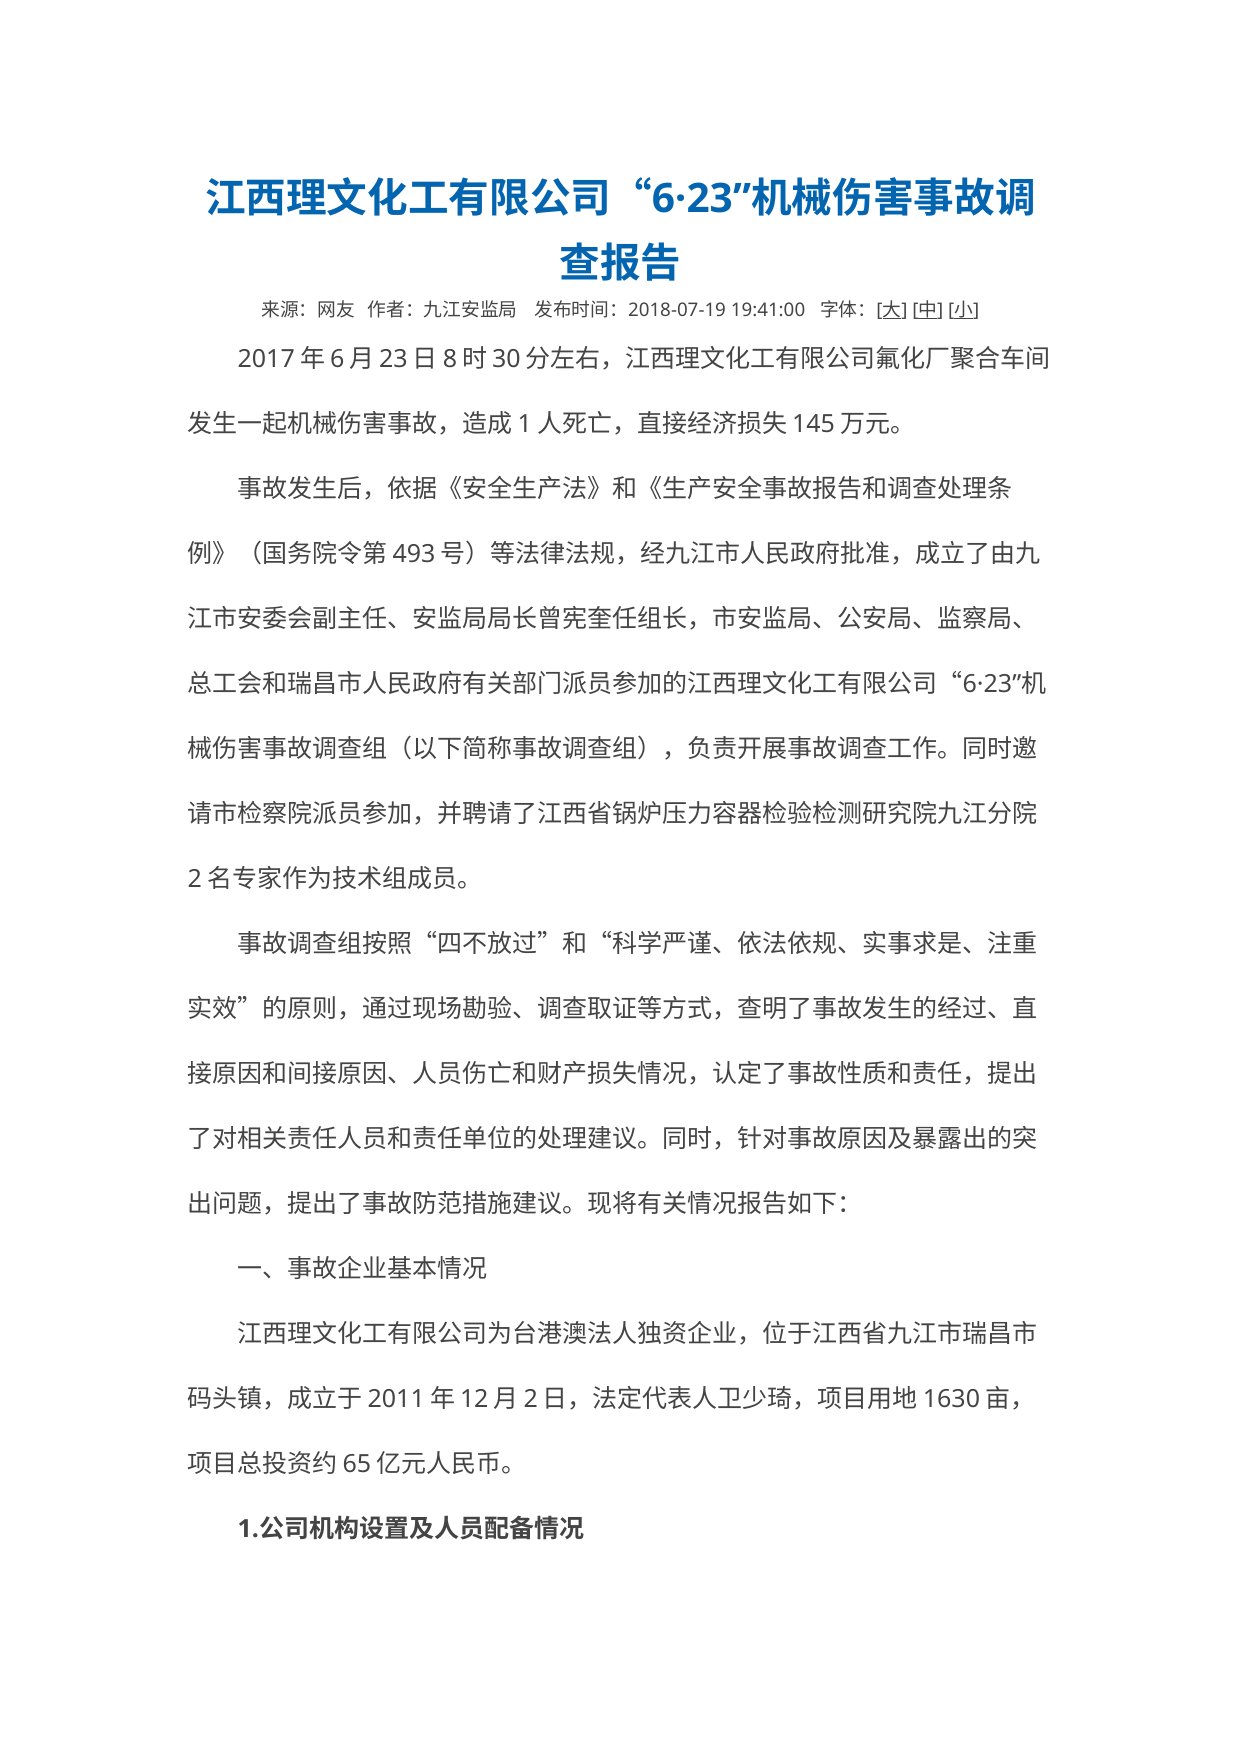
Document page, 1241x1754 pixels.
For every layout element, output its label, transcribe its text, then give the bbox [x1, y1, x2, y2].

text 1.公司机构设置及人员配备情况 [187, 1494, 1053, 1559]
text 来源：网友 作者：九江安监局 发布时间：2018-07-19 19:41:00 字体：[大] [中] [小] [187, 292, 1053, 324]
text 2017年6月23日8时30分左右，江西理文化工有限公司氟化厂聚合车间发生一起机械伤害事故，造成1人死亡，直接经济损失145万元。 [187, 324, 1053, 454]
text 事故发生后，依据《安全生产法》和《生产安全事故报告和调查处理条例》（国务院令第493号）等法律法规，经九江市人民政府批准，成立了由九江市安委会副主任、安监局局长曾宪奎任组长，市安监局、公安局、监察局、总工会和瑞昌市人民政府有关部门派员参加的江西理文化工有限公司“6·23”机械伤害事故调查组（以下简称事故调查组），负责开展事故调查工作。同时邀请市检察院派员参加，并聘请了江西省锅炉压力容器检验检测研究院九江分院2名专家作为技术组成员。 [187, 454, 1053, 909]
text 江西理文化工有限公司“6·23”机械伤害事故调查报告 [187, 162, 1053, 292]
text 事故调查组按照“四不放过”和“科学严谨、依法依规、实事求是、注重实效”的原则，通过现场勘验、调查取证等方式，查明了事故发生的经过、直接原因和间接原因、人员伤亡和财产损失情况，认定了事故性质和责任，提出了对相关责任人员和责任单位的处理建议。同时，针对事故原因及暴露出的突出问题，提出了事故防范措施建议。现将有关情况报告如下： [187, 909, 1053, 1234]
text 一、事故企业基本情况 [187, 1234, 1053, 1299]
text 江西理文化工有限公司为台港澳法人独资企业，位于江西省九江市瑞昌市码头镇，成立于2011年12月2日，法定代表人卫少琦，项目用地1630亩，项目总投资约65亿元人民币。 [187, 1299, 1053, 1494]
